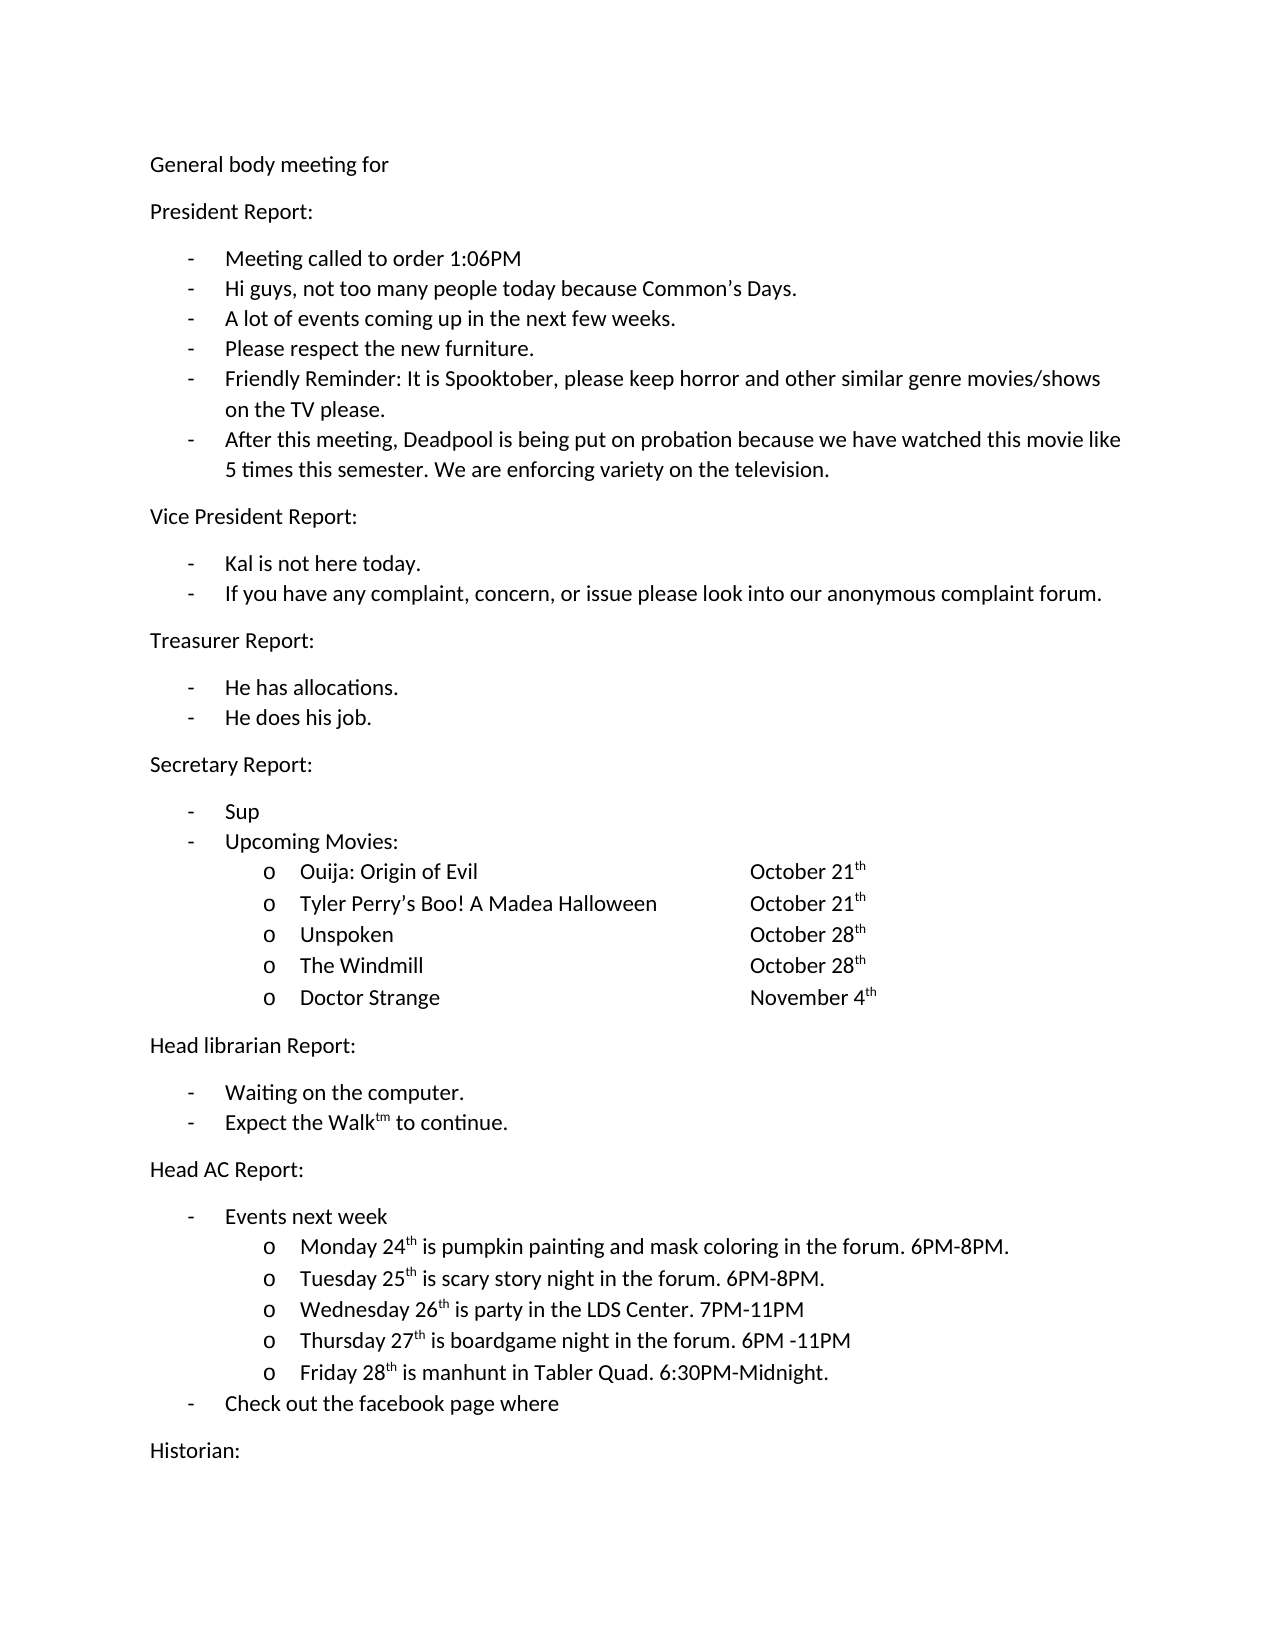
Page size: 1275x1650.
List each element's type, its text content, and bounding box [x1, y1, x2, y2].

list Meeting called to order 1:06PM [187, 244, 1125, 272]
list Friendly Reminder: It is Spooktober, please keep horror and other similar genre movies/shows on the TV please. [187, 364, 1125, 423]
list Thursday 27th is boardgame night in the forum. 6PM -11PM [262, 1327, 1125, 1356]
list Upcoming Movies: [187, 827, 1125, 855]
text President Report: [150, 197, 1125, 225]
text Vice President Report: [150, 502, 1125, 530]
list Wednesday 26th is party in the LDS Center. 7PM-11PM [262, 1295, 1125, 1324]
list If you have any complaint, concern, or issue please look into our anonymous complaint forum. [187, 579, 1125, 607]
list Expect the Walktm to continue. [187, 1108, 1125, 1136]
text General body meeting for [150, 150, 1125, 178]
list The Windmill October 28th [262, 952, 1125, 981]
list Friday 28th is manhunt in Tabler Quad. 6:30PM-Midnight. [262, 1358, 1125, 1387]
list Check out the facebook page where [187, 1389, 1125, 1418]
list Events next week [187, 1202, 1125, 1230]
list After this meeting, Deadpool is being put on probation because we have watched this movie like 5 times this semester. We are enforcing variety on the television. [187, 425, 1125, 483]
list Hi guys, not too many people today because Common’s Days. [187, 274, 1125, 302]
text Secretary Report: [150, 750, 1125, 778]
list Sup [187, 797, 1125, 825]
list Monday 24th is pumpkin painting and mask coloring in the forum. 6PM-8PM. [262, 1232, 1125, 1261]
text Head librarian Report: [150, 1031, 1125, 1059]
text Head AC Report: [150, 1155, 1125, 1183]
list Tuesday 25th is scary story night in the forum. 6PM-8PM. [262, 1264, 1125, 1293]
list Tyler Perry’s Boo! A Madea Halloween October 21th [262, 889, 1125, 918]
text Treasurer Report: [150, 626, 1125, 654]
list A lot of events coming up in the next few weeks. [187, 304, 1125, 332]
text Historian: [150, 1436, 1125, 1464]
list Waiting on the computer. [187, 1078, 1125, 1106]
list Please respect the new furniture. [187, 334, 1125, 362]
list Unspoken October 28th [262, 920, 1125, 949]
list He does his job. [187, 703, 1125, 731]
list Doctor Strange November 4th [262, 983, 1125, 1012]
list He has allocations. [187, 673, 1125, 701]
list Ouija: Origin of Evil October 21th [262, 857, 1125, 886]
list Kal is not here today. [187, 549, 1125, 577]
